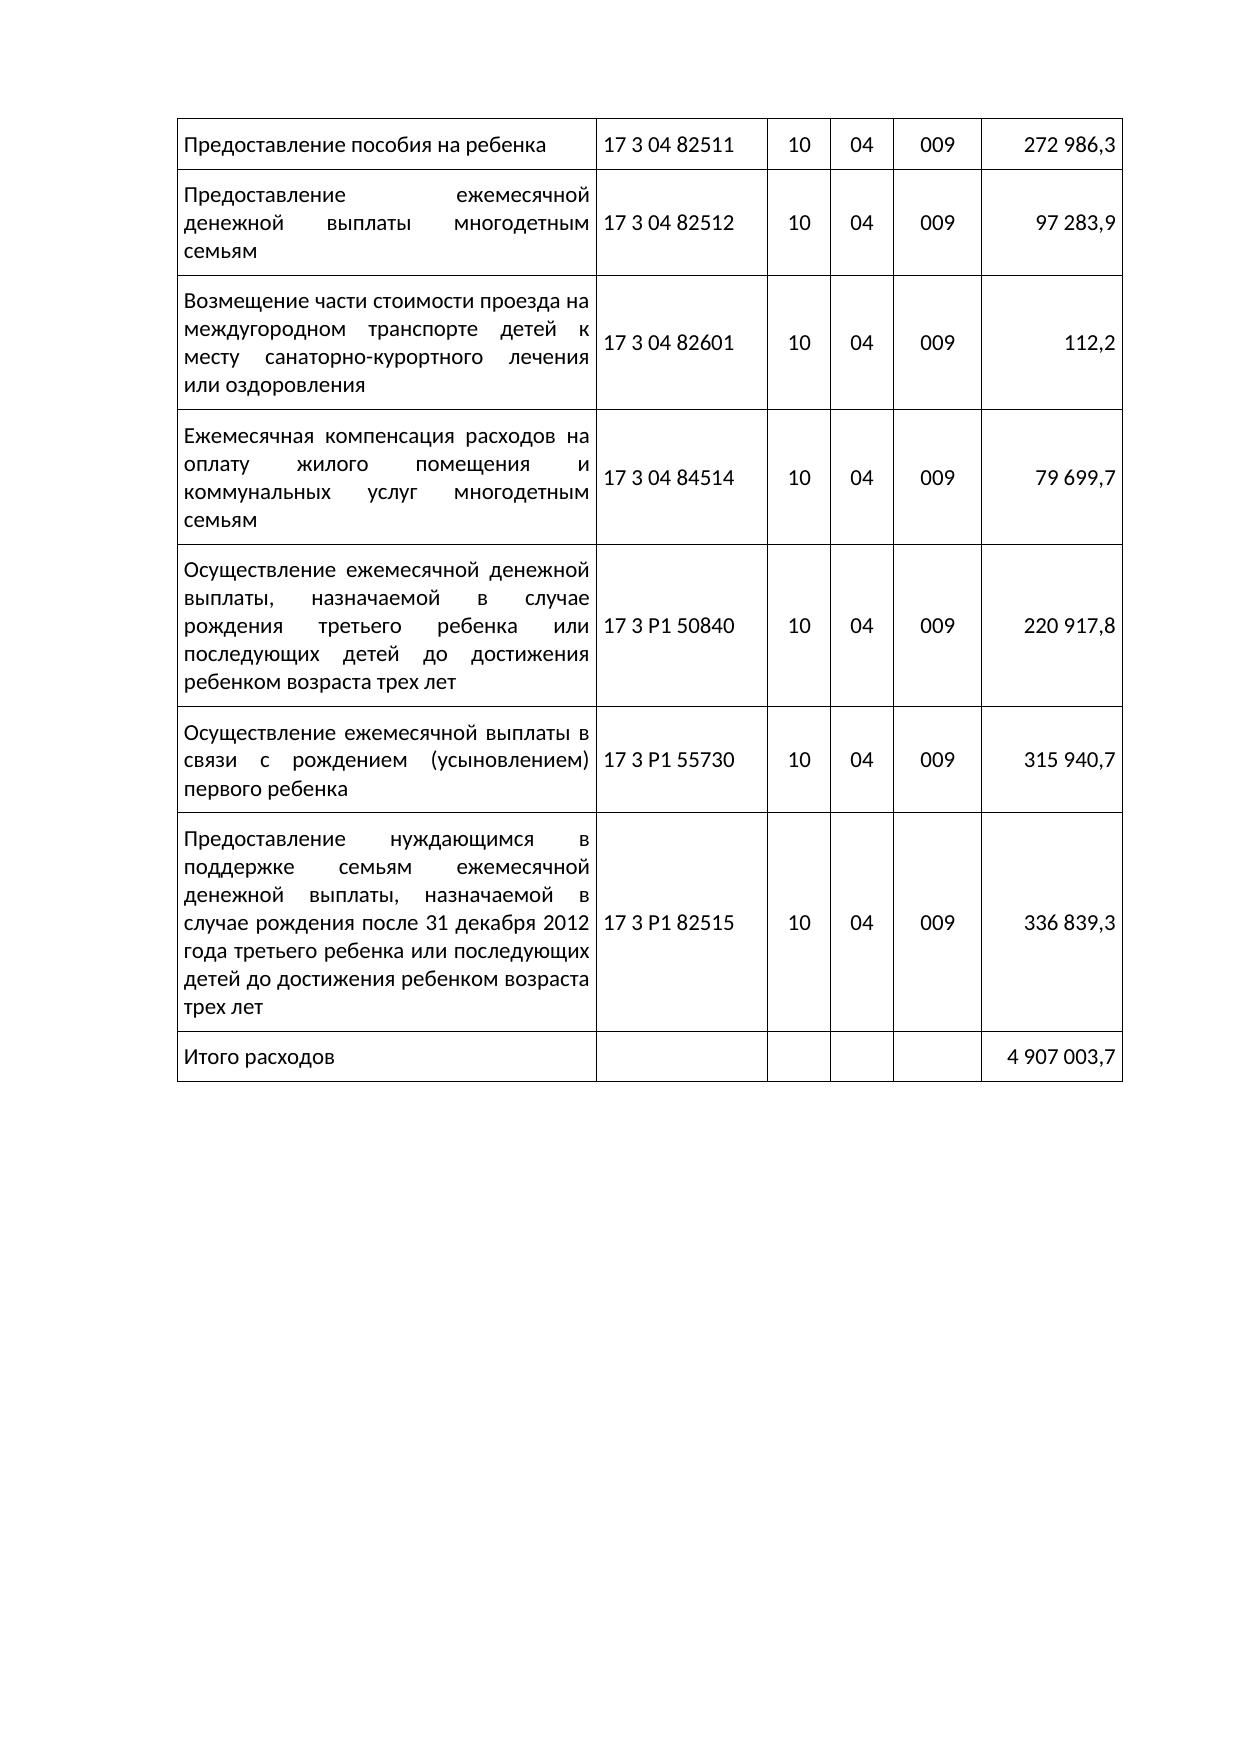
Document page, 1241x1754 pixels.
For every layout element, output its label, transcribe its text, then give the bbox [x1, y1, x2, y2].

table_cell 009 [894, 410, 981, 543]
table_cell Предоставление нуждающимся в поддержке семьям ежемесячной денежной выплаты, назначаемой в случае рождения после 31 декабря 2012 года третьего ребенка или последующих детей до достижения ребенком возраста трех лет [178, 813, 596, 1031]
table_cell 009 [894, 119, 981, 168]
table_cell 10 [768, 813, 830, 1031]
table_cell 17 3 P1 50840 [597, 545, 767, 706]
table_cell 220 917,8 [982, 545, 1122, 706]
table_cell 315 940,7 [982, 707, 1122, 812]
table_cell 009 [894, 276, 981, 409]
table_cell 10 [768, 707, 830, 812]
table_cell Итого расходов [178, 1032, 596, 1081]
table_cell 009 [894, 170, 981, 275]
table_cell 04 [831, 813, 893, 1031]
table_cell 97 283,9 [982, 170, 1122, 275]
table_cell 009 [894, 707, 981, 812]
table_cell 272 986,3 [982, 119, 1122, 168]
table_cell [597, 1032, 767, 1081]
table_cell 04 [831, 276, 893, 409]
table_cell 009 [894, 545, 981, 706]
table_cell 17 3 04 82512 [597, 170, 767, 275]
table_cell Осуществление ежемесячной денежной выплаты, назначаемой в случае рождения третьего ребенка или последующих детей до достижения ребенком возраста трех лет [178, 545, 596, 706]
table_cell Возмещение части стоимости проезда на междугородном транспорте детей к месту санаторно-курортного лечения или оздоровления [178, 276, 596, 409]
table_cell 17 3 04 84514 [597, 410, 767, 543]
table_cell 10 [768, 170, 830, 275]
table_cell 04 [831, 410, 893, 543]
table_cell 04 [831, 119, 893, 168]
table_cell 336 839,3 [982, 813, 1122, 1031]
table_cell 17 3 04 82511 [597, 119, 767, 168]
table_cell 10 [768, 276, 830, 409]
table_cell 17 3 P1 82515 [597, 813, 767, 1031]
table_cell 10 [768, 410, 830, 543]
table_cell 4 907 003,7 [982, 1032, 1122, 1081]
table_cell 04 [831, 545, 893, 706]
table_cell [831, 1032, 893, 1081]
table_cell 009 [894, 813, 981, 1031]
table_cell 04 [831, 170, 893, 275]
table_cell 10 [768, 545, 830, 706]
table_cell 17 3 04 82601 [597, 276, 767, 409]
table_cell Осуществление ежемесячной выплаты в связи с рождением (усыновлением) первого ребенка [178, 707, 596, 812]
table_cell 17 3 P1 55730 [597, 707, 767, 812]
table_cell Предоставление пособия на ребенка [178, 119, 596, 168]
table_cell Ежемесячная компенсация расходов на оплату жилого помещения и коммунальных услуг многодетным семьям [178, 410, 596, 543]
table_cell 79 699,7 [982, 410, 1122, 543]
table_cell [894, 1032, 981, 1081]
table_cell [768, 1032, 830, 1081]
table_cell Предоставление ежемесячной денежной выплаты многодетным семьям [178, 170, 596, 275]
table_cell 112,2 [982, 276, 1122, 409]
table_cell 10 [768, 119, 830, 168]
table_cell 04 [831, 707, 893, 812]
